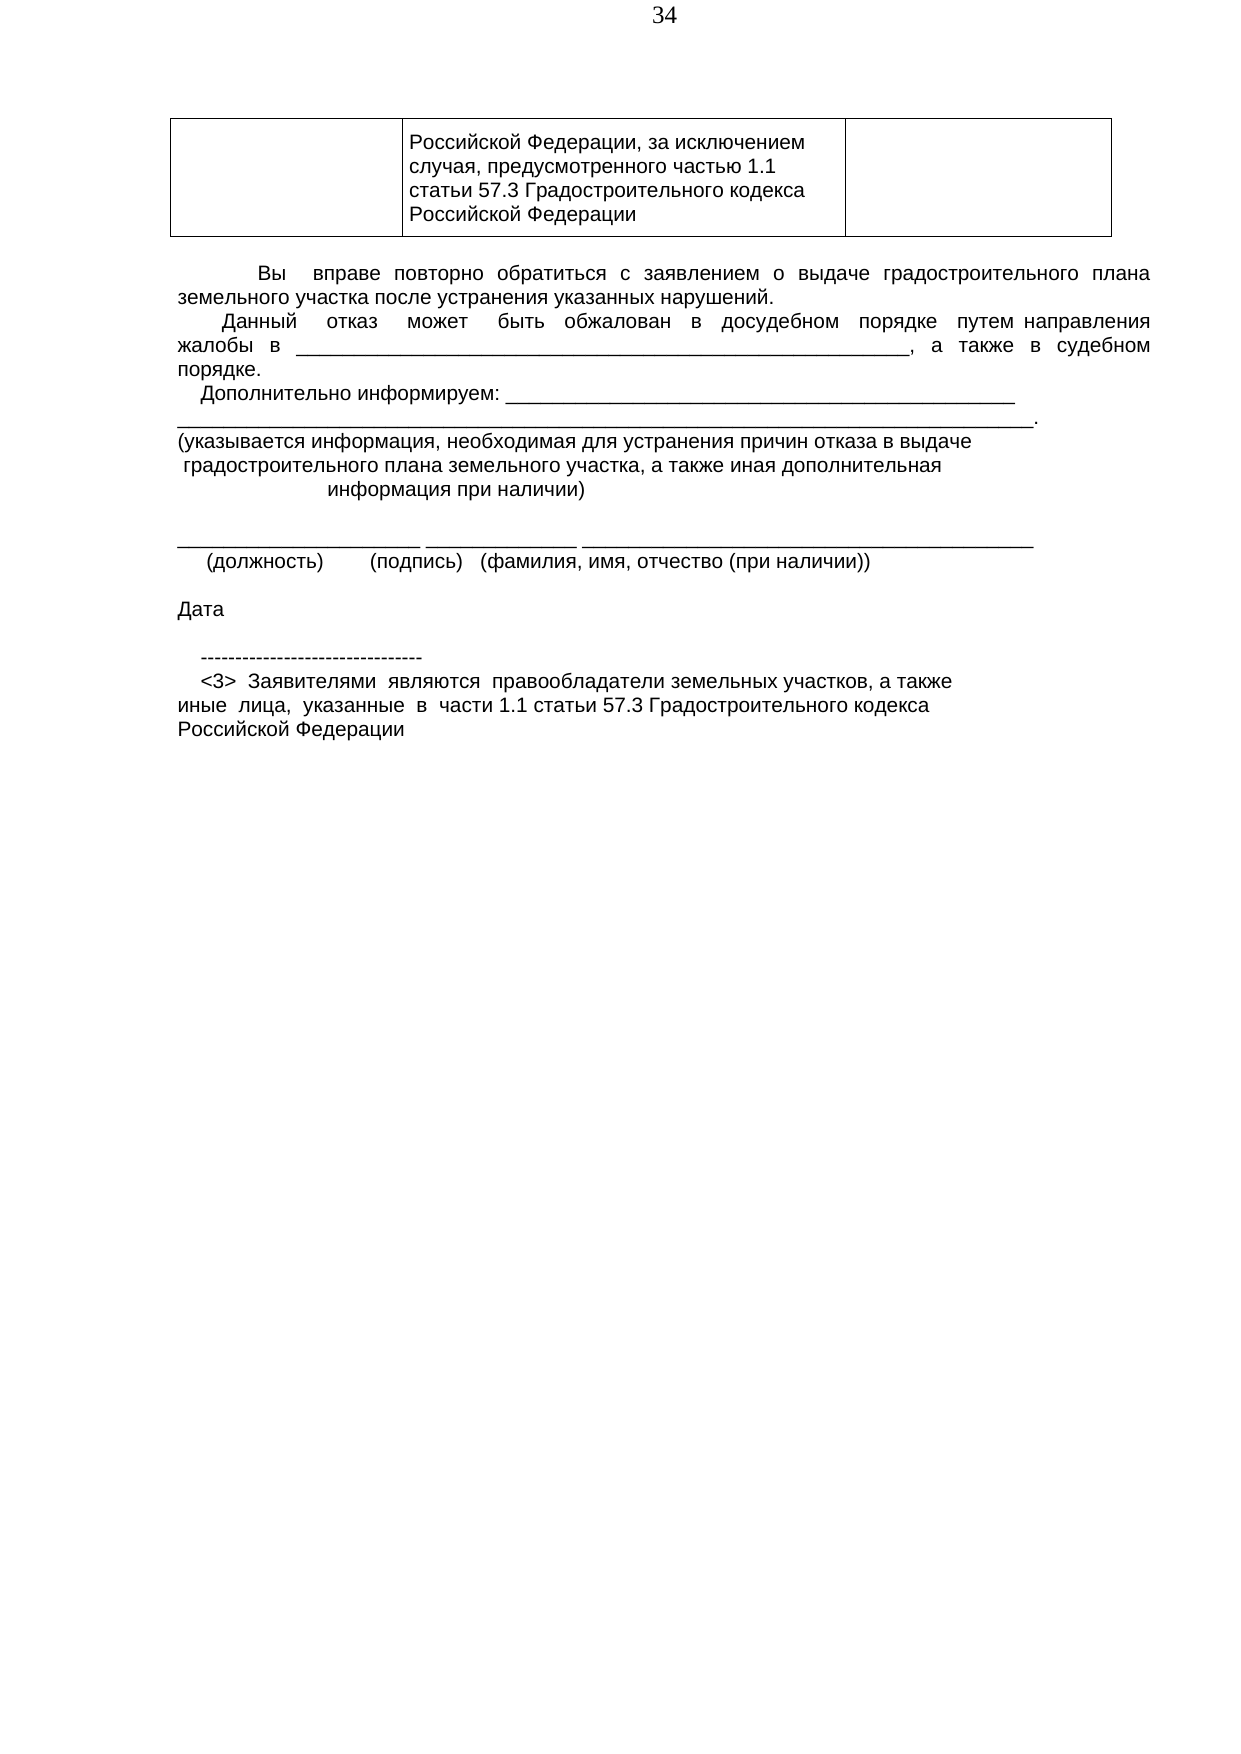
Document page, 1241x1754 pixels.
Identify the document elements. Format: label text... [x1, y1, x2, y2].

text _____________________ _____________ _______________________________________ [177, 525, 1152, 549]
text (должность) (подпись) (фамилия, имя, отчество (при наличии)) [177, 549, 1152, 573]
text градостроительного плана земельного участка, а также иная дополнительная [177, 453, 1152, 477]
text Дополнительно информируем: ____________________________________________ [177, 381, 1152, 405]
text Вы вправе повторно обратиться с заявлением о выдаче градостроительного плана земельного участка после устранения указанных нарушений. [177, 261, 1152, 309]
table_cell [403, 119, 845, 236]
text иные лица, указанные в части 1.1 статьи 57.3 Градостроительного кодекса [177, 692, 1152, 716]
text Данный отказ может быть обжалован в досудебном порядке путем направления жалобы в _____________________________________________________, а также в судебном порядке. [177, 309, 1152, 381]
text -------------------------------- [177, 644, 1152, 668]
text информация при наличии) [177, 477, 1152, 501]
text __________________________________________________________________________. [177, 405, 1152, 429]
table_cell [171, 119, 402, 236]
text Дата [177, 597, 1152, 621]
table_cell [846, 119, 1111, 236]
text (указывается информация, необходимая для устранения причин отказа в выдаче [177, 429, 1152, 453]
text <3> Заявителями являются правообладатели земельных участков, а также [177, 668, 1152, 692]
text Российской Федерации [177, 716, 1152, 740]
